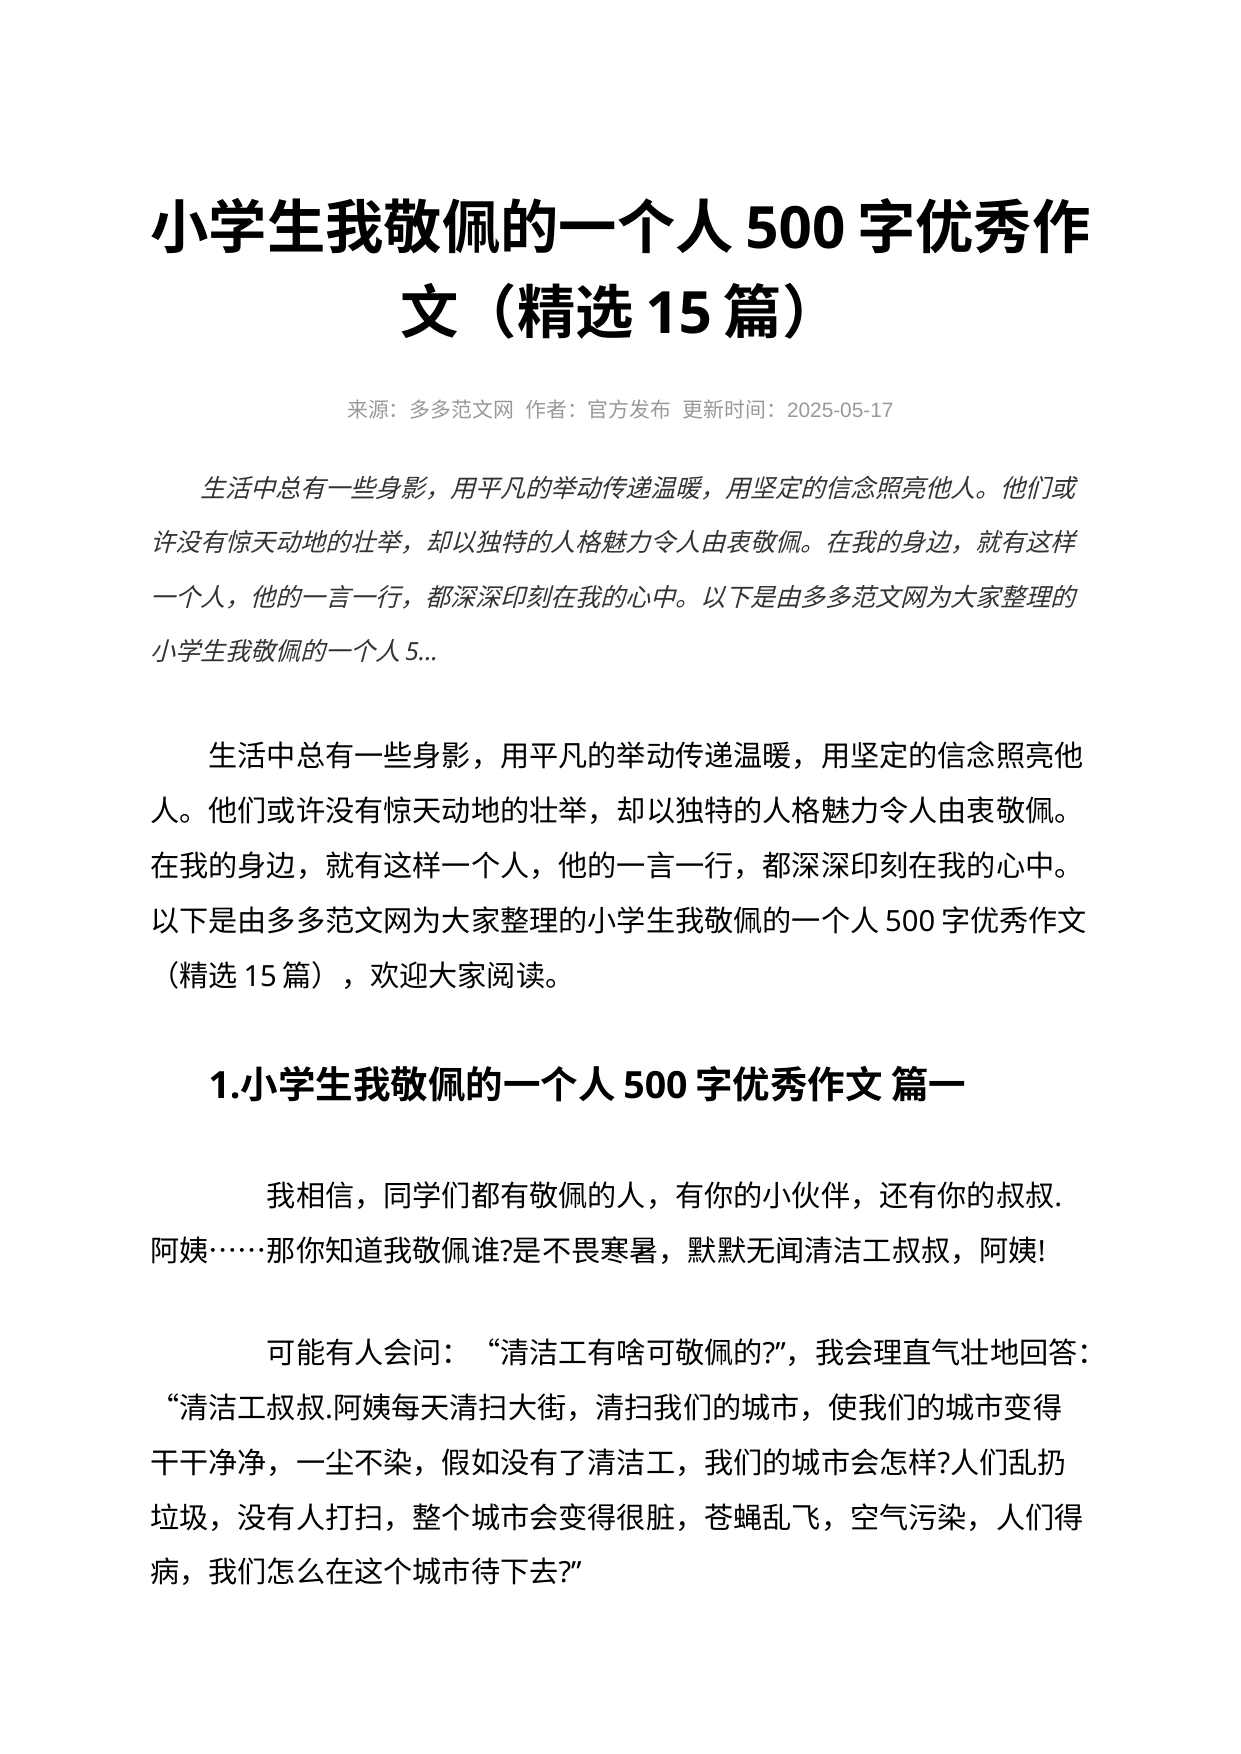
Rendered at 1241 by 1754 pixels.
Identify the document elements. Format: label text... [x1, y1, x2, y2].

text 1.小学生我敬佩的一个人500字优秀作文 篇一 [150, 1054, 1090, 1109]
text 我相信，同学们都有敬佩的人，有你的小伙伴，还有你的叔叔.阿姨……那你知道我敬佩谁?是不畏寒暑，默默无闻清洁工叔叔，阿姨! [150, 1172, 1090, 1269]
text 可能有人会问：“清洁工有啥可敬佩的?”，我会理直气壮地回答：“清洁工叔叔.阿姨每天清扫大街，清扫我们的城市，使我们的城市变得干干净净，一尘不染，假如没有了清洁工，我们的城市会怎样?人们乱扔垃圾，没有人打扫，整个城市会变得很脏，苍蝇乱飞，空气污染，人们得病，我们怎么在这个城市待下去?” [150, 1329, 1090, 1591]
text 生活中总有一些身影，用平凡的举动传递温暖，用坚定的信念照亮他人。他们或许没有惊天动地的壮举，却以独特的人格魅力令人由衷敬佩。在我的身边，就有这样一个人，他的一言一行，都深深印刻在我的心中。以下是由多多范文网为大家整理的小学生我敬佩的一个人5... [150, 468, 1090, 668]
text 生活中总有一些身影，用平凡的举动传递温暖，用坚定的信念照亮他人。他们或许没有惊天动地的壮举，却以独特的人格魅力令人由衷敬佩。在我的身边，就有这样一个人，他的一言一行，都深深印刻在我的心中。以下是由多多范文网为大家整理的小学生我敬佩的一个人500字优秀作文（精选15篇），欢迎大家阅读。 [150, 733, 1090, 995]
subtitle 小学生我敬佩的一个人500字优秀作文（精选15篇） [150, 181, 1090, 351]
text 来源：多多范文网 作者：官方发布 更新时间：2025-05-17 [150, 398, 1090, 422]
